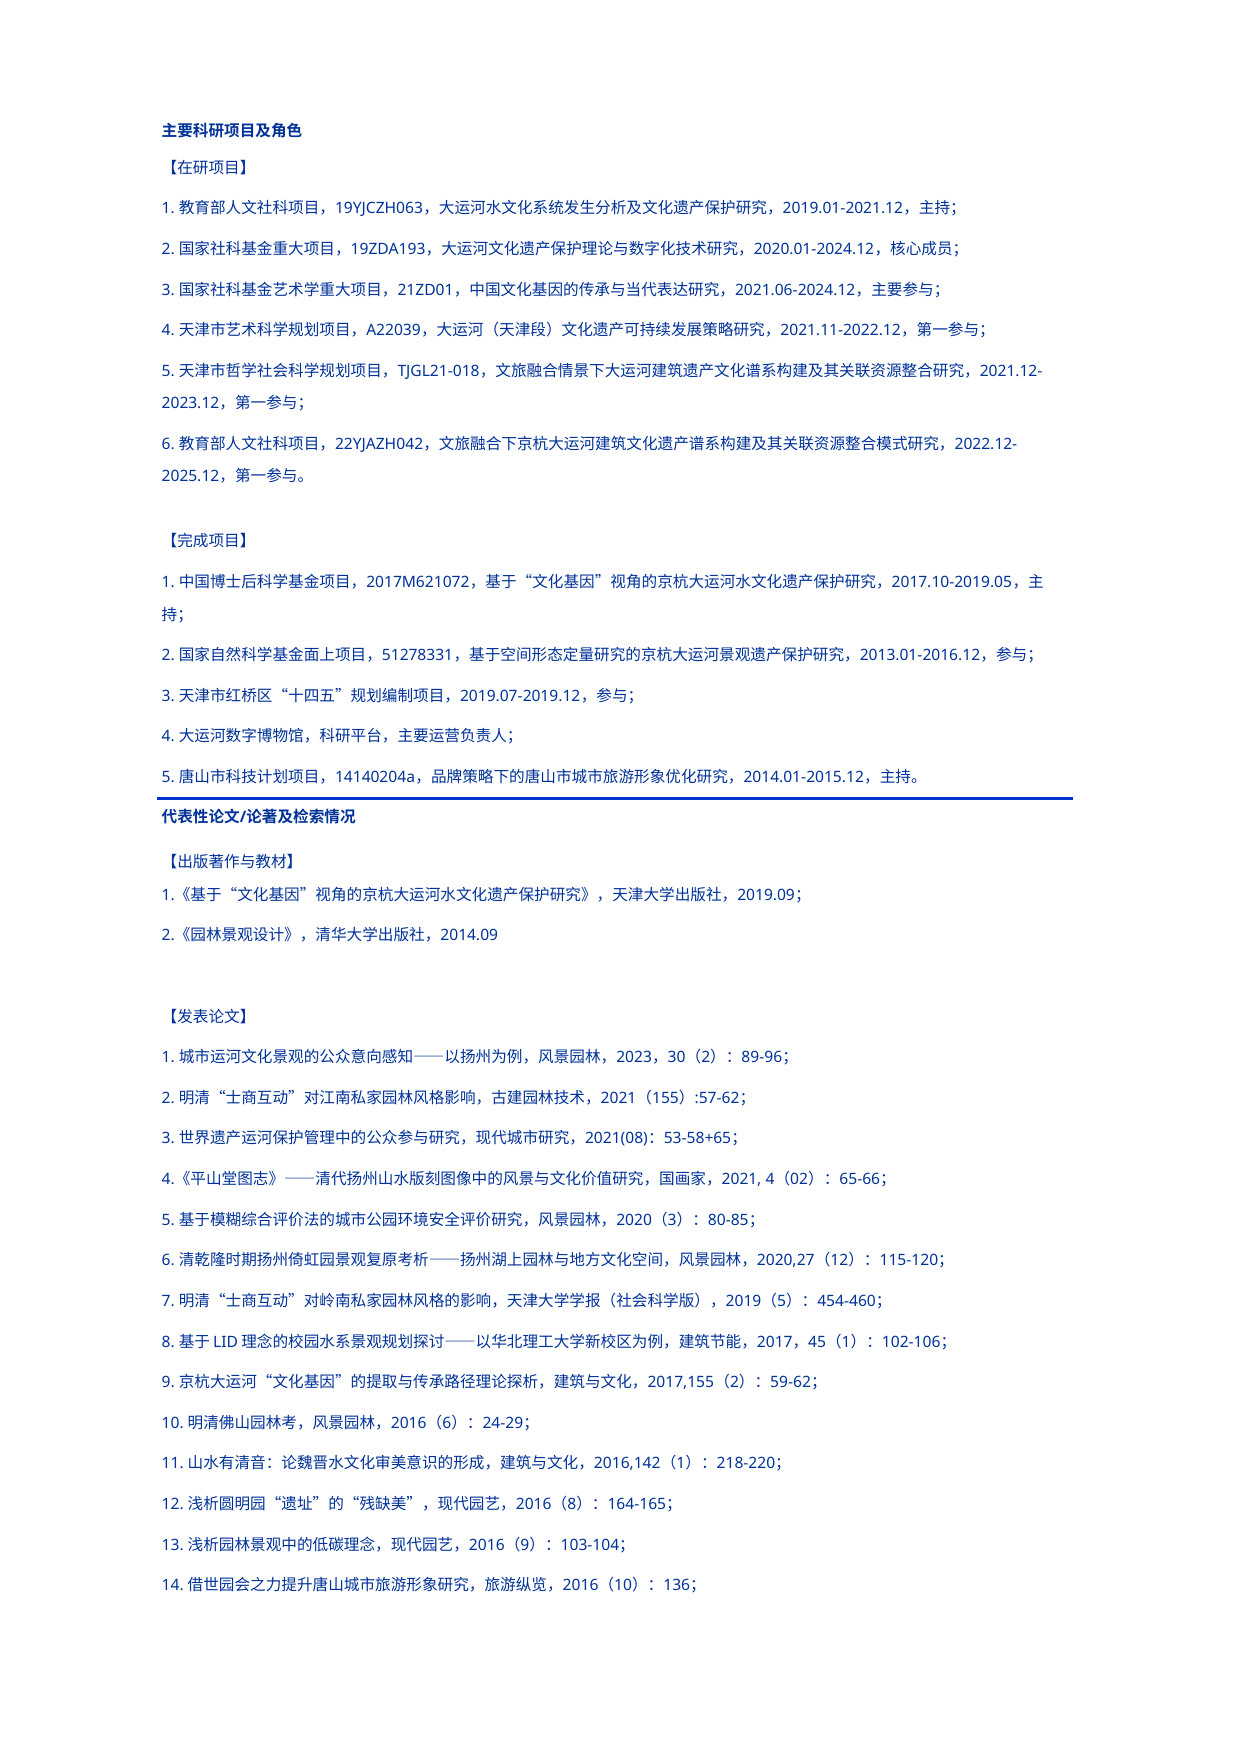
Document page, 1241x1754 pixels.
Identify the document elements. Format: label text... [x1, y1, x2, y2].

table_cell 主要科研项目及角色 [157, 110, 1072, 145]
table_cell 【在研项目】 1. 教育部人文社科项目，19YJCZH063，大运河水文化系统发生分析及文化遗产保护研究，2019.01-2021.12，主持； 2. 国家社科基金重大项目，19ZDA193，大运河文化遗产保护理论与数字化技术研究，2020.01-2024.12，核心成员； 3. 国家社科基金艺术学重大项目，21ZD01，中国文化基因的传承与当代表达研究，2021.06-2024.12，主要参与； 4. 天津市艺术科学规划项目，A22039，大运河（天津段）文化遗产可持续发展策略研究，2021.11-2022.12，第一参与； 5. 天津市哲学社会科学规划项目，TJGL21-018，文旅融合情景下大运河建筑遗产文化谱系构建及其关联资源整合研究，2021.12-2023.12，第一参与； 6. 教育部人文社科项目，22YJAZH042，文旅融合下京杭大运河建筑文化遗产谱系构建及其关联资源整合模式研究，2022.12-2025.12，第一参与。 【完成项目】 1. 中国博士后科学基金项目，2017M621072，基于“文化基因”视角的京杭大运河水文化遗产保护研究，2017.10-2019.05，主持； 2. 国家自然科学基金面上项目，51278331，基于空间形态定量研究的京杭大运河景观遗产保护研究，2013.01-2016.12，参与； 3. 天津市红桥区“十四五”规划编制项目，2019.07-2019.12，参与； 4. 大运河数字博物馆，科研平台，主要运营负责人； 5. 唐山市科技计划项目，14140204a，品牌策略下的唐山市城市旅游形象优化研究，2014.01-2015.12，主持。 [157, 145, 1072, 797]
table_cell 代表性论文/论著及检索情况 [157, 800, 1072, 832]
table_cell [157, 832, 1072, 1605]
